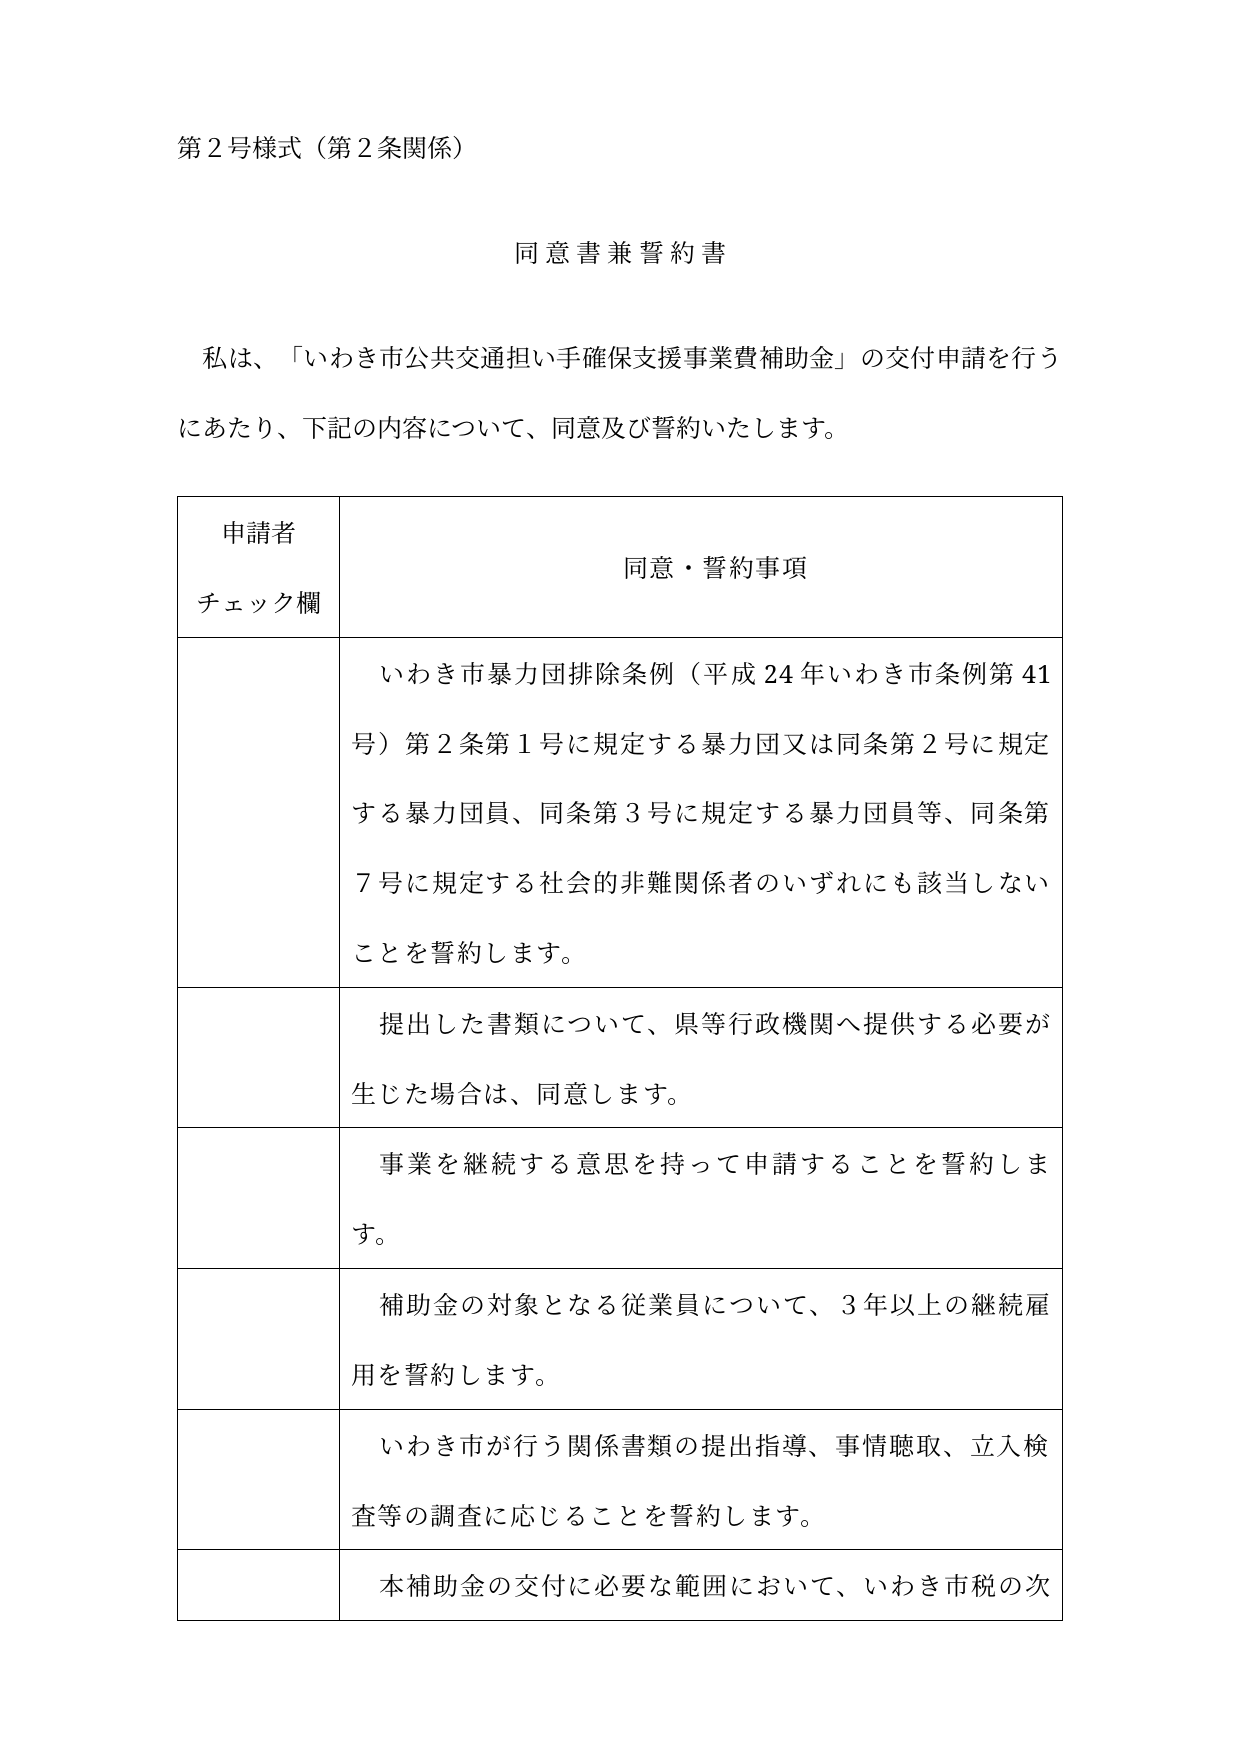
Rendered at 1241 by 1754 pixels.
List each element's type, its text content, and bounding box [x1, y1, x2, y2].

table_cell いわき市暴力団排除条例（平成24年いわき市条例第41号）第２条第１号に規定する暴力団又は同条第２号に規定する暴力団員、同条第３号に規定する暴力団員等、同条第７号に規定する社会的非難関係者のいずれにも該当しないことを誓約します。 [340, 638, 1062, 987]
table_cell [178, 1128, 339, 1268]
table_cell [340, 1550, 1062, 1620]
table_cell 事業を継続する意思を持って申請することを誓約します。 [340, 1128, 1062, 1268]
text 私は、「いわき市公共交通担い手確保支援事業費補助金」の交付申請を行うにあたり、下記の内容について、同意及び誓約いたします。 [177, 322, 1063, 461]
table_cell [178, 1550, 339, 1620]
text 第２号様式（第２条関係） [177, 112, 1063, 182]
table_cell 提出した書類について、県等行政機関へ提供する必要が生じた場合は、同意します。 [340, 988, 1062, 1127]
table_cell [178, 638, 339, 987]
table_cell [178, 1410, 339, 1549]
table_cell [178, 988, 339, 1127]
table_header 同意・誓約事項 [340, 497, 1062, 637]
text 同意書兼誓約書 [177, 217, 1063, 287]
table_header 申請者チェック欄 [178, 497, 339, 637]
table_cell いわき市が行う関係書類の提出指導、事情聴取、立入検査等の調査に応じることを誓約します。 [340, 1410, 1062, 1549]
table_cell [178, 1269, 339, 1408]
table_cell 補助金の対象となる従業員について、３年以上の継続雇用を誓約します。 [340, 1269, 1062, 1408]
